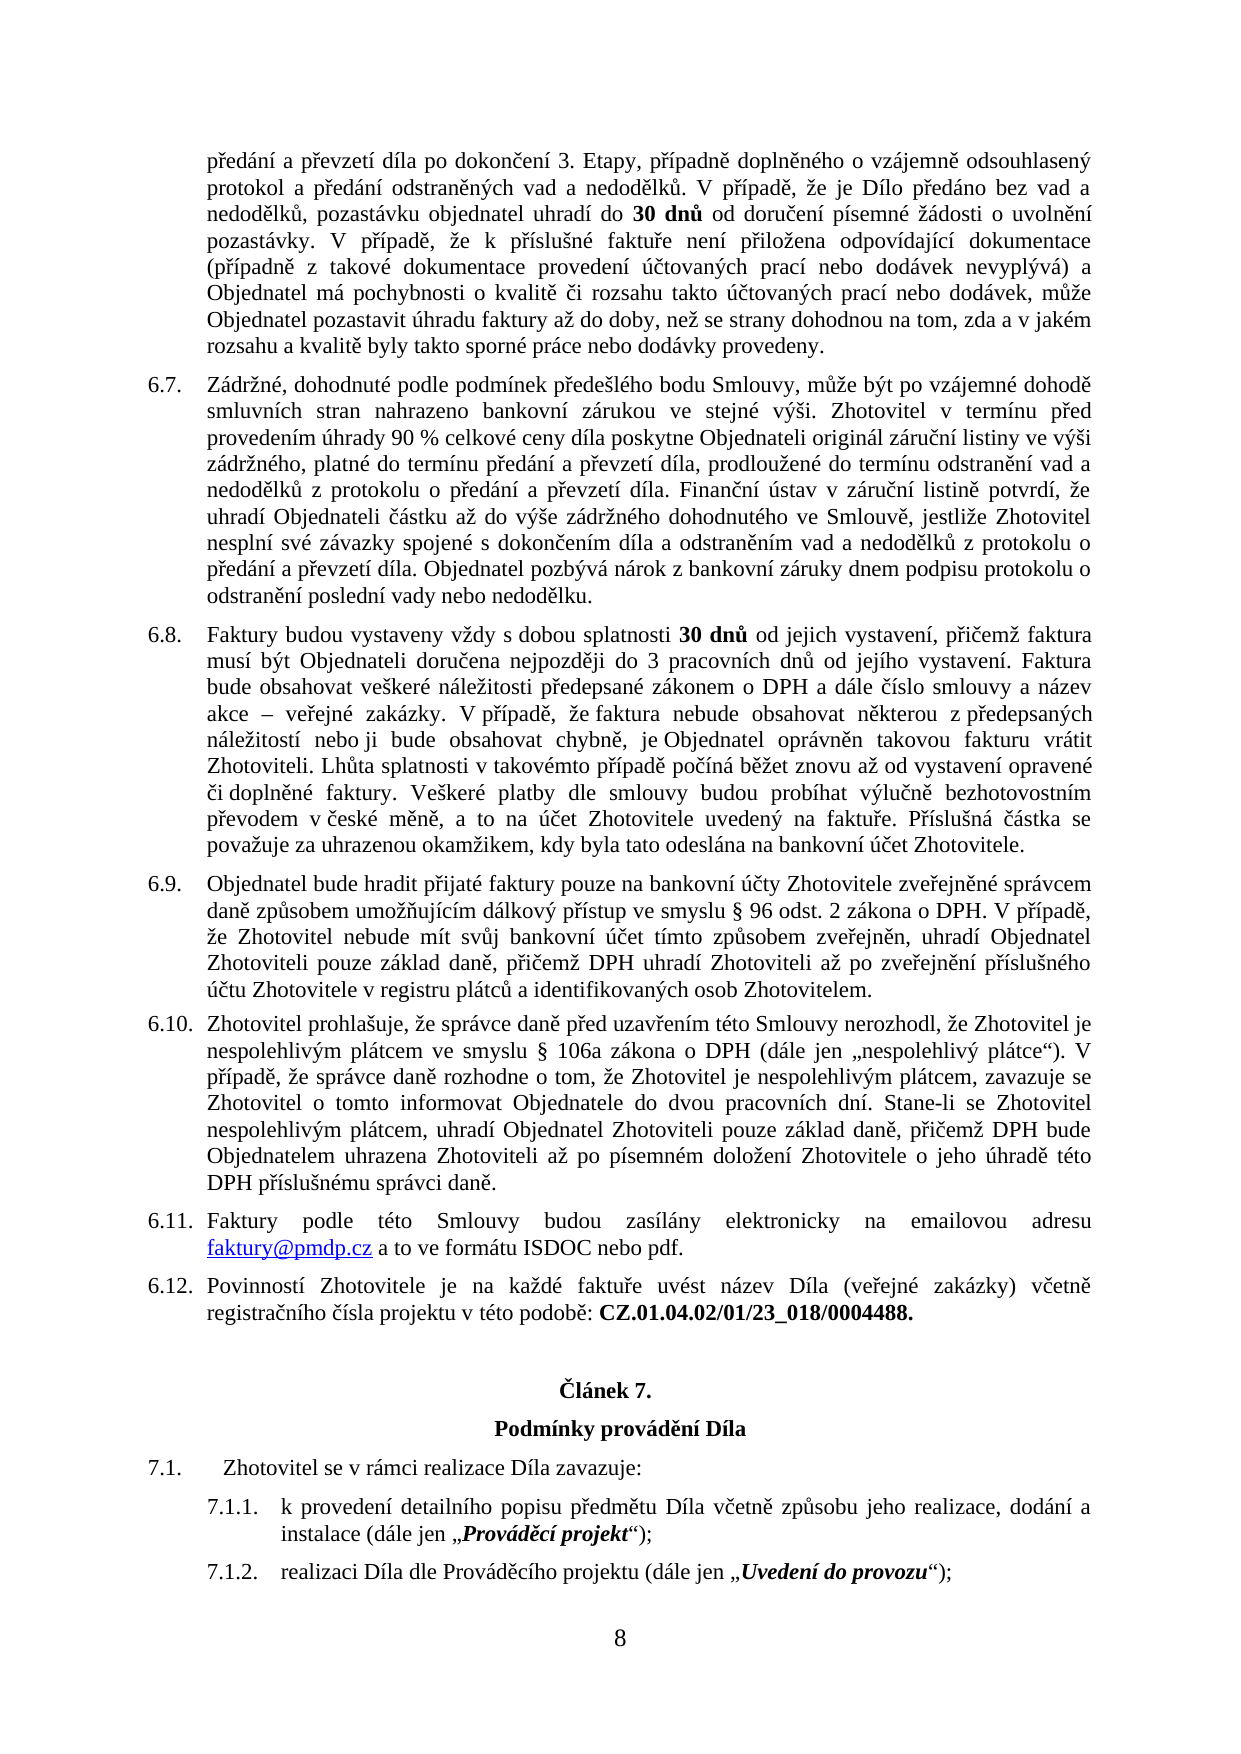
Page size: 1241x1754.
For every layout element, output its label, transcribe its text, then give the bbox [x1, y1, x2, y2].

list realizaci Díla dle Prováděcího projektu (dále jen „Uvedení do provozu“); [207, 1558, 1093, 1585]
text Faktury budou vystaveny vždy s dobou splatnosti 30 dnů od jejich vystavení, přičemž faktura musí být Objednateli doručena nejpozději do 3 pracovních dnů od jejího vystavení. Faktura bude obsahovat veškeré náležitosti předepsané zákonem o DPH a dále číslo smlouvy a název akce – veřejné zakázky. V případě, že faktura nebude obsahovat některou z předepsaných náležitostí nebo ji bude obsahovat chybně, je Objednatel oprávněn takovou fakturu vrátit Zhotoviteli. Lhůta splatnosti v takovémto případě počíná běžet znovu až od vystavení opravené či doplněné faktury. Veškeré platby dle smlouvy budou probíhat výlučně bezhotovostním převodem v české měně, a to na účet Zhotovitele uvedený na faktuře. Příslušná částka se považuje za uhrazenou okamžikem, kdy byla tato odeslána na bankovní účet Zhotovitele. [148, 621, 1093, 858]
text Objednatel bude hradit přijaté faktury pouze na bankovní účty Zhotovitele zveřejněné správcem daně způsobem umožňujícím dálkový přístup ve smyslu § 96 odst. 2 zákona o DPH. V případě, že Zhotovitel nebude mít svůj bankovní účet tímto způsobem zveřejněn, uhradí Objednatel Zhotoviteli pouze základ daně, přičemž DPH uhradí Zhotoviteli až po zveřejnění příslušného účtu Zhotovitele v registru plátců a identifikovaných osob Zhotovitelem. [148, 870, 1093, 1002]
list Zhotovitel se v rámci realizace Díla zavazuje: [148, 1454, 1093, 1481]
text Podmínky provádění Díla [148, 1416, 1093, 1442]
text Povinností Zhotovitele je na každé faktuře uvést název Díla (veřejné zakázky) včetně registračního čísla projektu v této podobě: CZ.01.04.02/01/23_018/0004488. [148, 1273, 1093, 1325]
list Zádržné, dohodnuté podle podmínek předešlého bodu Smlouvy, může být po vzájemné dohodě smluvních stran nahrazeno bankovní zárukou ve stejné výši. Zhotovitel v termínu před provedením úhrady 90 % celkové ceny díla poskytne Objednateli originál záruční listiny ve výši zádržného, platné do termínu předání a převzetí díla, prodloužené do termínu odstranění vad a nedodělků z protokolu o předání a převzetí díla. Finanční ústav v záruční listině potvrdí, že uhradí Objednateli částku až do výše zádržného dohodnutého ve Smlouvě, jestliže Zhotovitel nesplní své závazky spojené s dokončením díla a odstraněním vad a nedodělků z protokolu o předání a převzetí díla. Objednatel pozbývá nárok z bankovní záruky dnem podpisu protokolu o odstranění poslední vady nebo nedodělku. [148, 371, 1093, 608]
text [148, 148, 1093, 358]
text Zhotovitel prohlašuje, že správce daně před uzavřením této Smlouvy nerozhodl, že Zhotovitel je nespolehlivým plátcem ve smyslu § 106a zákona o DPH (dále jen „nespolehlivý plátce“). V případě, že správce daně rozhodne o tom, že Zhotovitel je nespolehlivým plátcem, zavazuje se Zhotovitel o tomto informovat Objednatele do dvou pracovních dní. Stane-li se Zhotovitel nespolehlivým plátcem, uhradí Objednatel Zhotoviteli pouze základ daně, přičemž DPH bude Objednatelem uhrazena Zhotoviteli až po písemném doložení Zhotovitele o jeho úhradě této DPH příslušnému správci daně. [148, 1010, 1093, 1195]
text Faktury podle této Smlouvy budou zasílány elektronicky na emailovou adresu faktury@pmdp.cz a to ve formátu ISDOC nebo pdf. [148, 1207, 1093, 1260]
list k provedení detailního popisu předmětu Díla včetně způsobu jeho realizace, dodání a instalace (dále jen „Prováděcí projekt“); [207, 1493, 1093, 1546]
